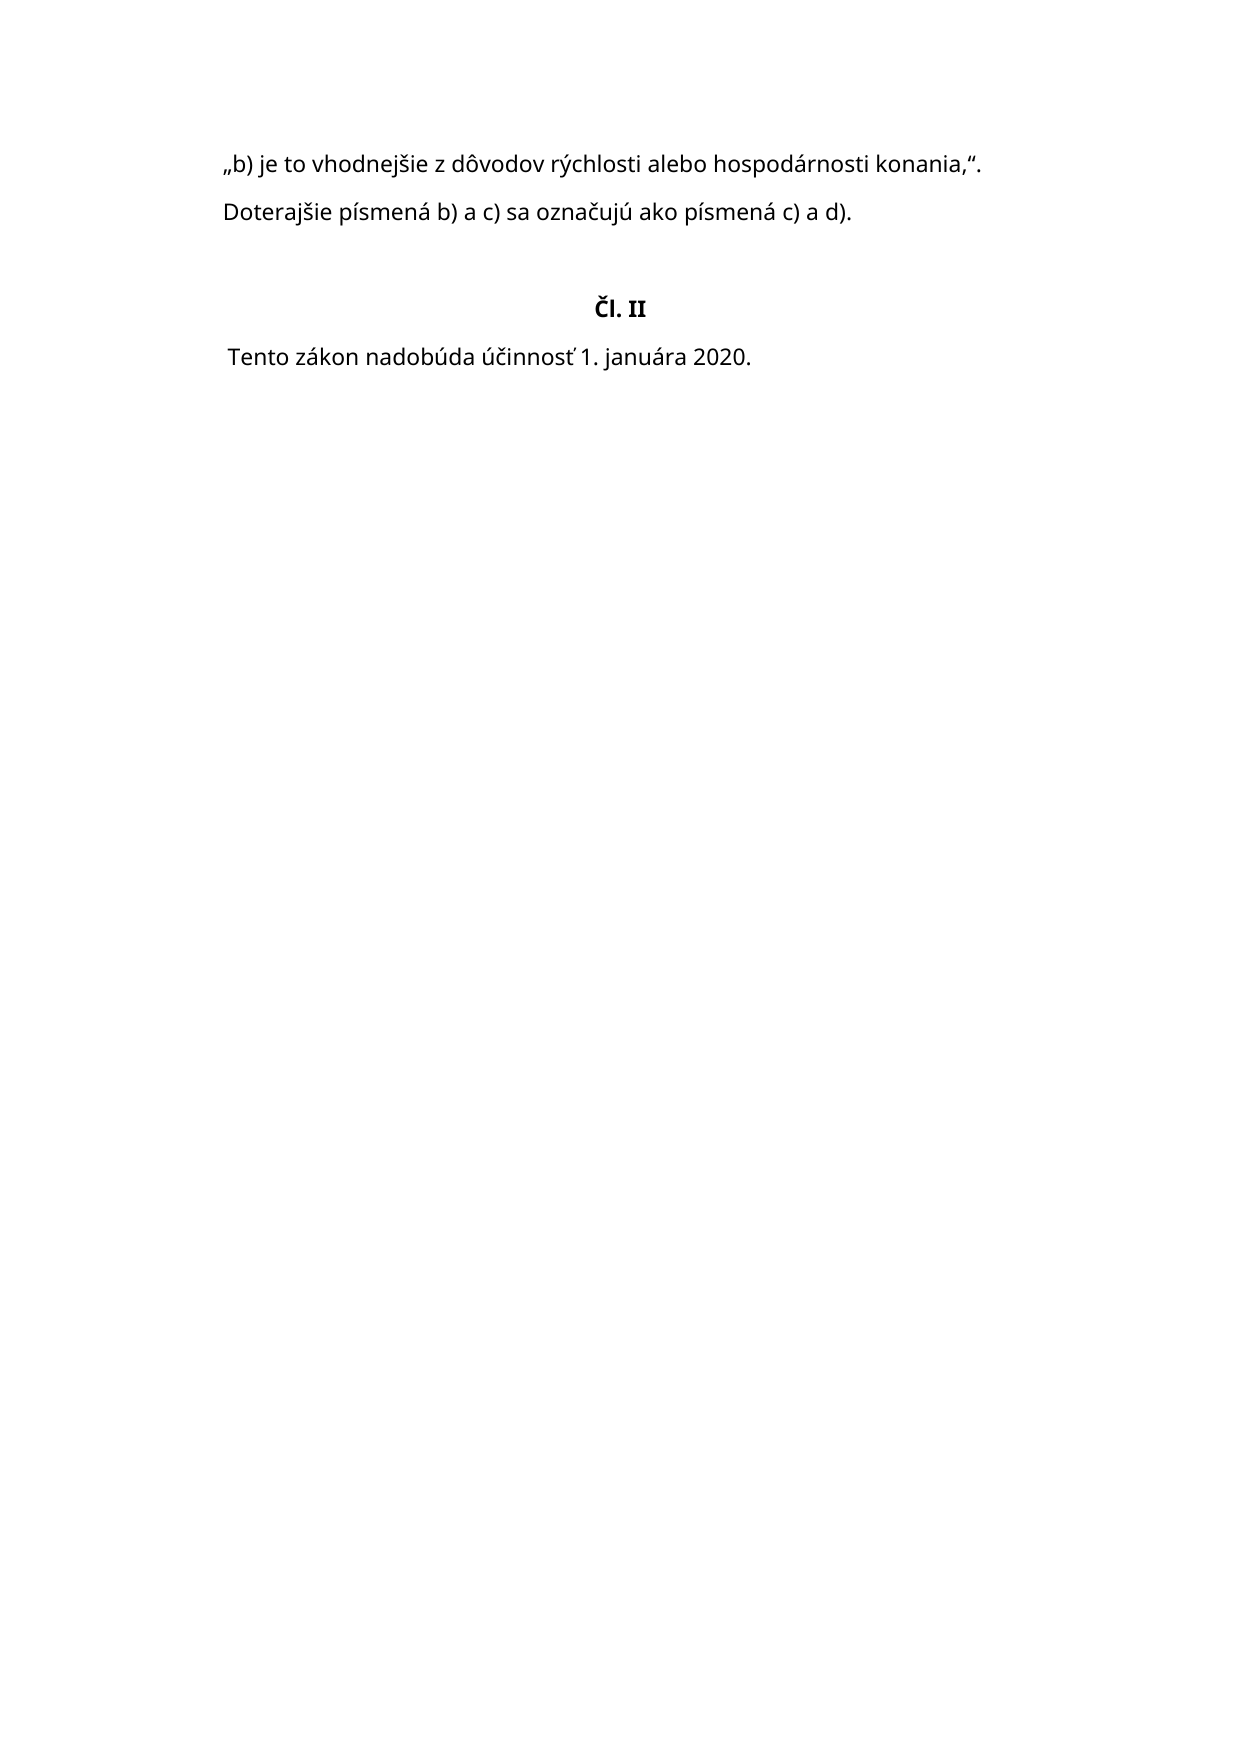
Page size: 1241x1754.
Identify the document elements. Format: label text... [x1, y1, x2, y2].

text Doterajšie písmená b) a c) sa označujú ako písmená c) a d). [223, 196, 1093, 227]
text Tento zákon nadobúda účinnosť 1. januára 2020. [148, 341, 1093, 373]
text „b) je to vhodnejšie z dôvodov rýchlosti alebo hospodárnosti konania,“. [223, 148, 1093, 179]
text Čl. II [148, 293, 1093, 324]
